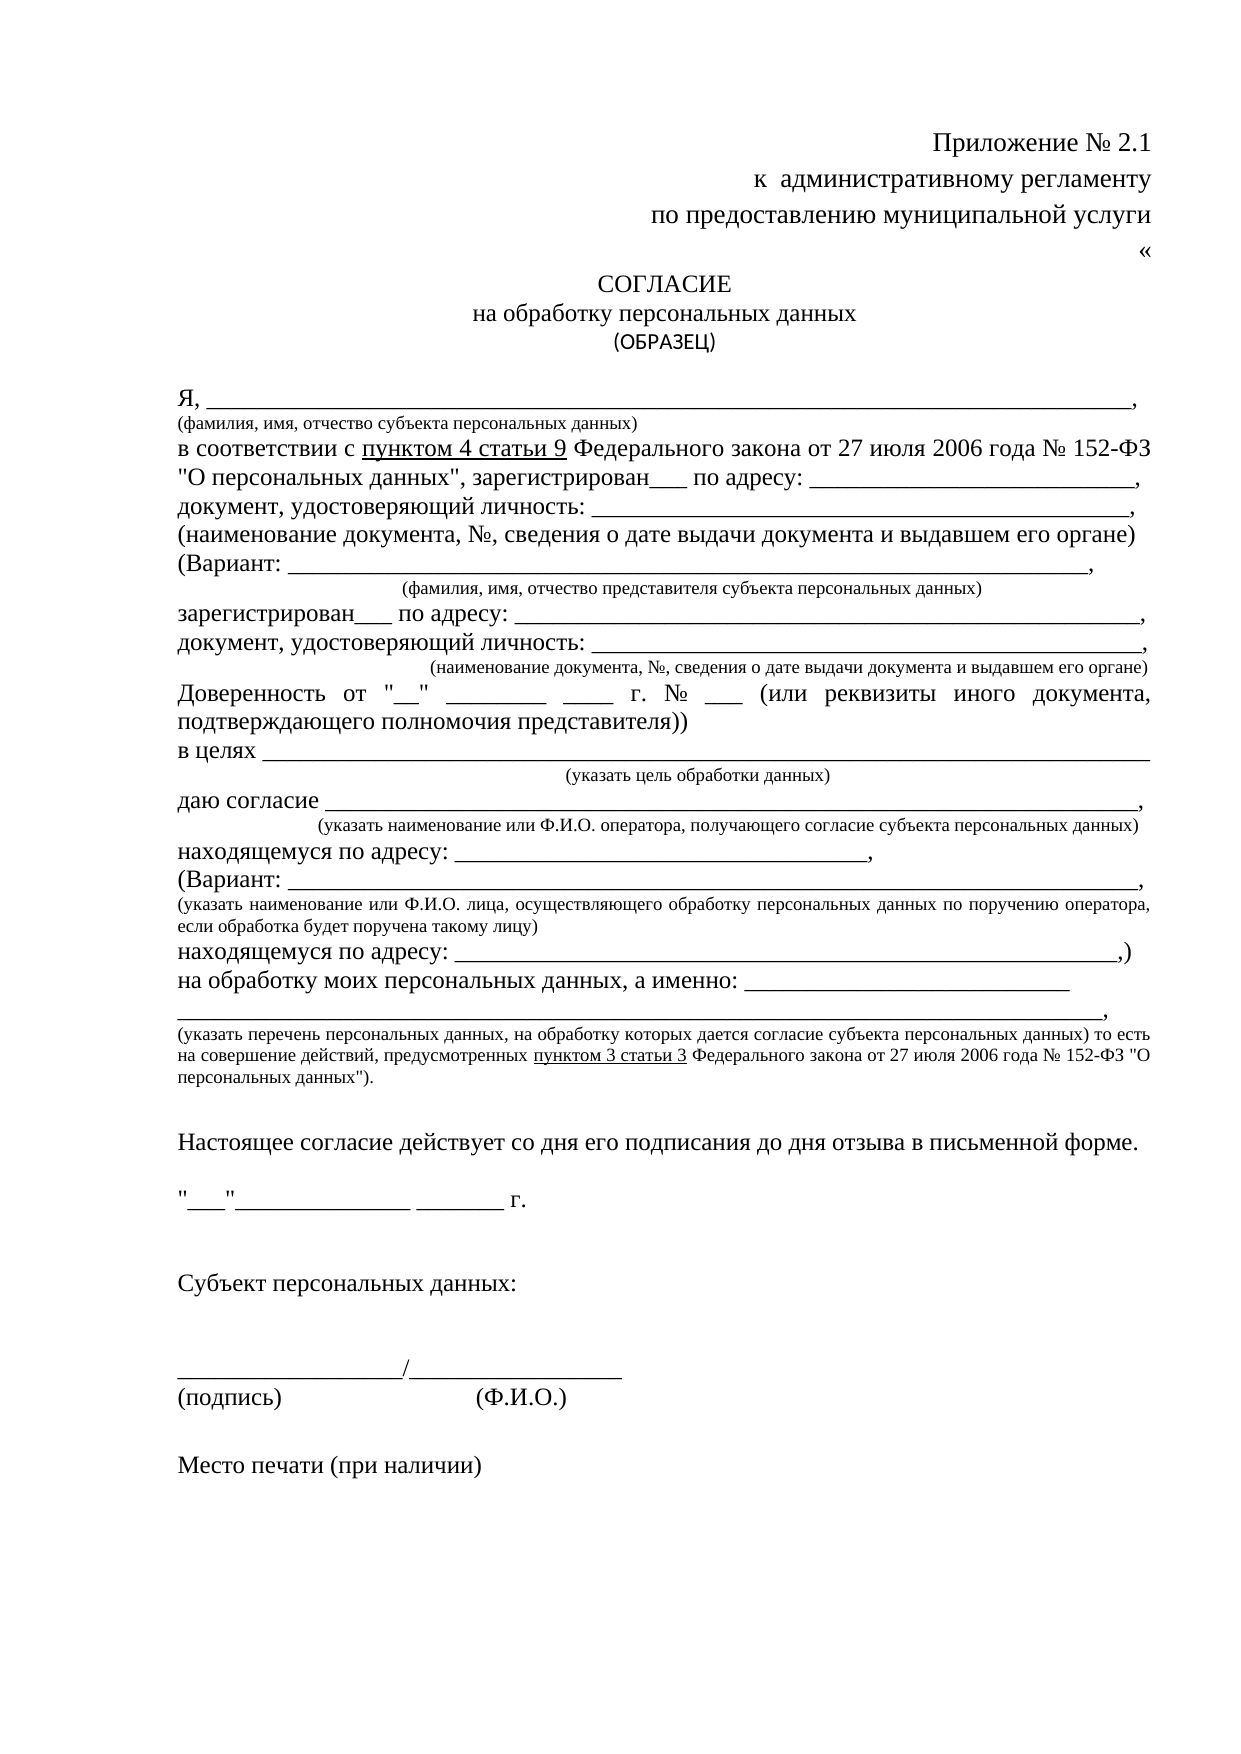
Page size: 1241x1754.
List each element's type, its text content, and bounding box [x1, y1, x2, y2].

text в соответствии с пунктом 4 статьи 9 Федерального закона от 27 июля 2006 года № 152-ФЗ "О персональных данных", зарегистрирован___ по адресу: __________________________, [177, 433, 1152, 491]
text находящемуся по адресу: _____________________________________________________,) [177, 936, 1152, 965]
text (Вариант: ________________________________________________________________, [177, 548, 1152, 577]
text на обработку моих персональных данных, а именно: __________________________ [177, 965, 1152, 994]
text к административному регламенту [177, 162, 1152, 193]
text Я, __________________________________________________________________________, [177, 383, 1152, 412]
text по предоставлению муниципальной услуги [177, 198, 1152, 229]
text Место печати (при наличии) [177, 1451, 1152, 1479]
text (ОБРАЗЕЦ) [177, 327, 1152, 383]
text Приложение № 2.1 [177, 126, 1152, 158]
text (подпись) (Ф.И.О.) [177, 1382, 1152, 1411]
text (фамилия, имя, отчество субъекта персональных данных) [177, 412, 1152, 433]
text (Вариант: ____________________________________________________________________, [177, 864, 1152, 893]
text (наименование документа, №, сведения о дате выдачи документа и выдавшем его органе) [177, 519, 1152, 548]
text даю согласие _________________________________________________________________, [177, 785, 1152, 814]
text документ, удостоверяющий личность: ___________________________________________, [177, 491, 1152, 519]
text (указать наименование или Ф.И.О. оператора, получающего согласие субъекта персональных данных) [177, 814, 1152, 836]
text Субъект персональных данных: [177, 1268, 1152, 1297]
text (указать перечень персональных данных, на обработку которых дается согласие субъекта персональных данных) то есть на совершение действий, предусмотренных пунктом 3 статьи 3 Федерального закона от 27 июля 2006 года № 152-ФЗ "О персональных данных"). [177, 1023, 1152, 1087]
text __________________________________________________________________________, [177, 994, 1152, 1023]
text __________________/_________________ [177, 1353, 1152, 1382]
text Доверенность от "__" ________ ____ г. № ___ (или реквизиты иного документа, подтверждающего полномочия представителя)) [177, 678, 1152, 735]
text (фамилия, имя, отчество представителя субъекта персональных данных) [177, 577, 1152, 598]
text (указать наименование или Ф.И.О. лица, осуществляющего обработку персональных данных по поручению оператора, если обработка будет поручена такому лицу) [177, 893, 1152, 936]
text на обработку персональных данных [177, 298, 1152, 327]
text (наименование документа, №, сведения о дате выдачи документа и выдавшем его органе) [177, 656, 1152, 678]
text в целях _______________________________________________________________________ [177, 735, 1152, 764]
text зарегистрирован___ по адресу: __________________________________________________, [177, 598, 1152, 627]
text СОГЛАСИЕ [177, 269, 1152, 298]
text находящемуся по адресу: _________________________________, [177, 836, 1152, 864]
text "___"______________ _______ г. [177, 1156, 1152, 1212]
text Настоящее согласие действует со дня его подписания до дня отзыва в письменной форме. [177, 1127, 1152, 1156]
text « [177, 234, 1152, 265]
text документ, удостоверяющий личность: ____________________________________________, [177, 627, 1152, 656]
text (указать цель обработки данных) [177, 764, 1152, 785]
